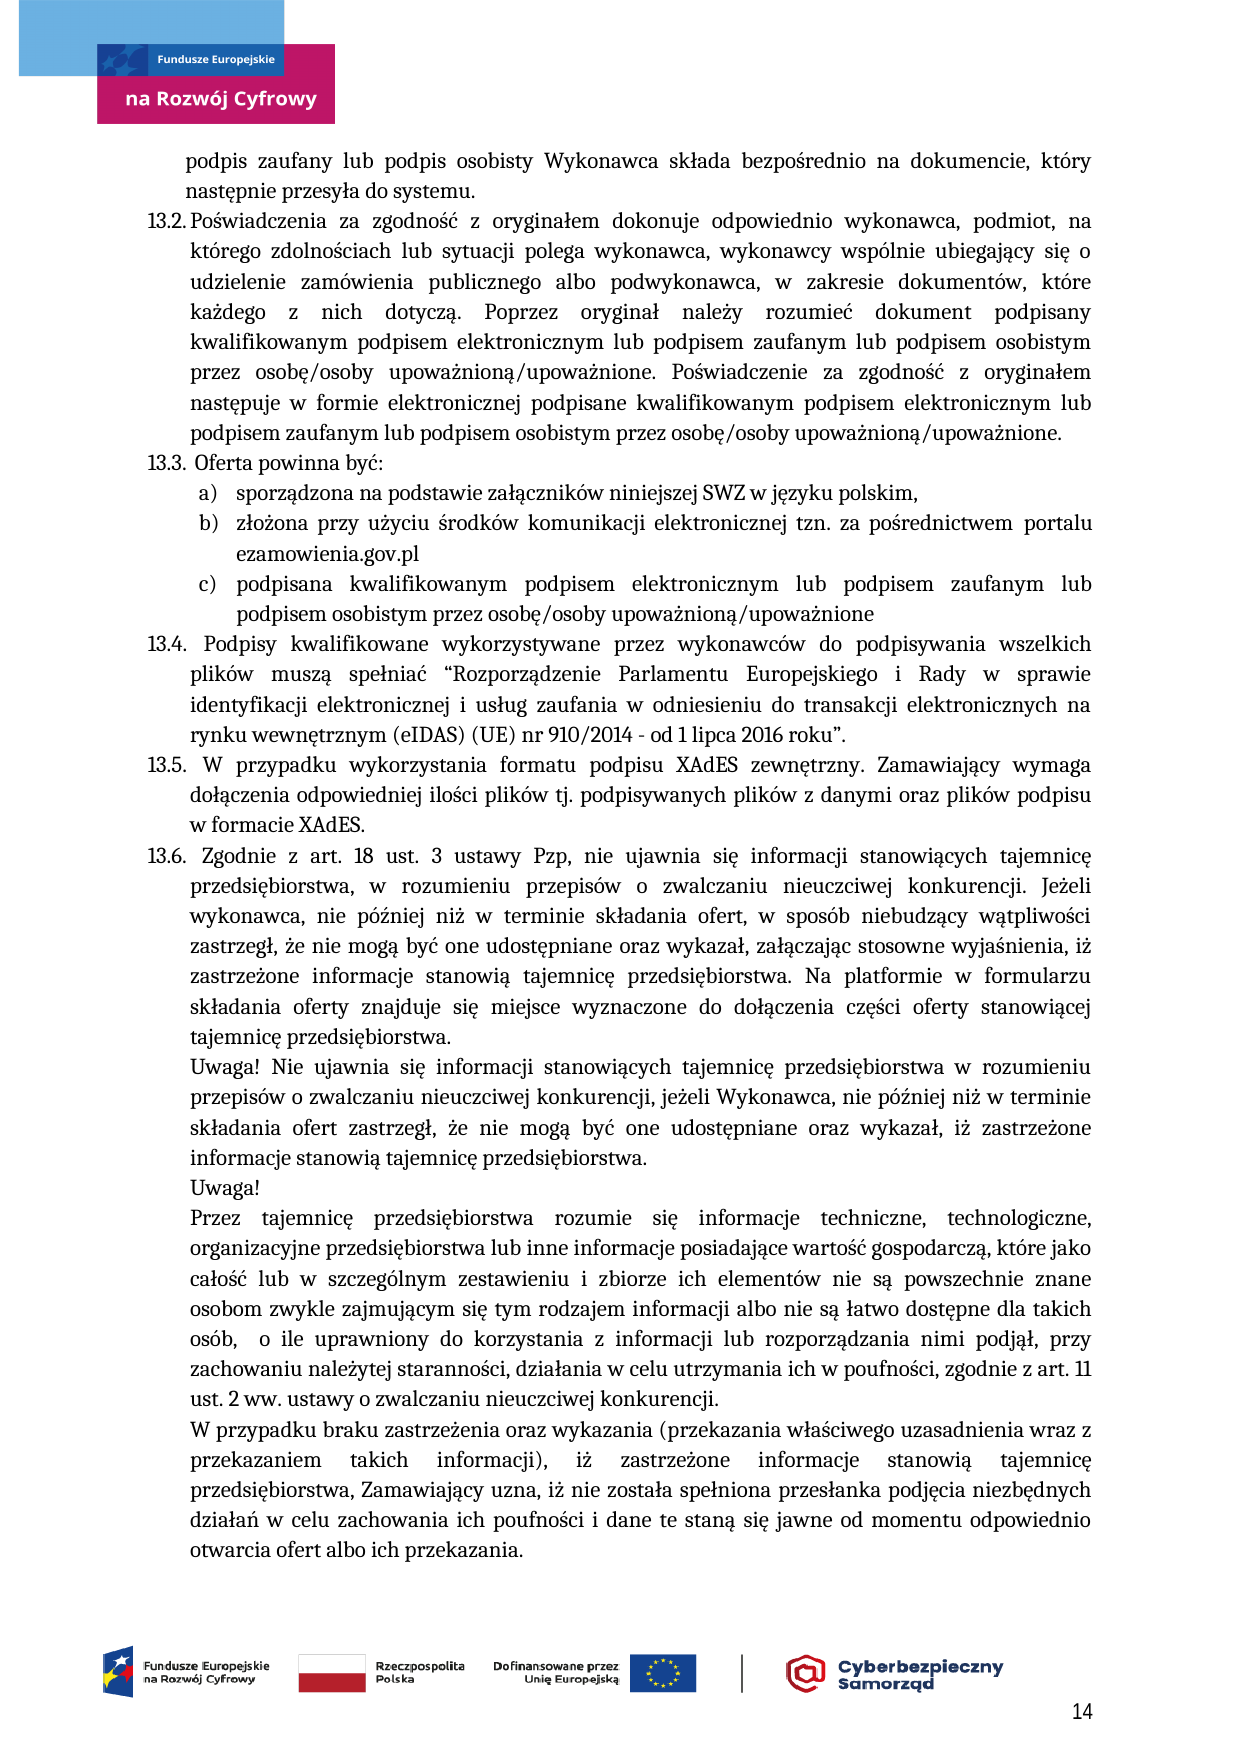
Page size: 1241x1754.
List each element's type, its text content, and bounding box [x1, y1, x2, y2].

text Uwaga! [190, 1175, 1093, 1201]
text Uwaga! Nie ujawnia się informacji stanowiących tajemnicę przedsiębiorstwa w rozumieniu przepisów o zwalczaniu nieuczciwej konkurencji, jeżeli Wykonawca, nie później niż w terminie składania ofert zastrzegł, że nie mogą być one udostępniane oraz wykazał, iż zastrzeżone informacje stanowią tajemnicę przedsiębiorstwa. [190, 1054, 1093, 1171]
list złożona przy użyciu środków komunikacji elektronicznej tzn. za pośrednictwem portalu ezamowienia.gov.pl [199, 510, 1093, 567]
list podpisana kwalifikowanym podpisem elektronicznym lub podpisem zaufanym lub podpisem osobistym przez osobę/osoby upoważnioną/upoważnione [199, 571, 1093, 627]
list Zgodnie z art. 18 ust. 3 ustawy Pzp, nie ujawnia się informacji stanowiących tajemnicę przedsiębiorstwa, w rozumieniu przepisów o zwalczaniu nieuczciwej konkurencji. Jeżeli wykonawca, nie później niż w terminie składania ofert, w sposób niebudzący wątpliwości zastrzegł, że nie mogą być one udostępniane oraz wykazał, załączając stosowne wyjaśnienia, iż zastrzeżone informacje stanowią tajemnicę przedsiębiorstwa. Na platformie w formularzu składania oferty znajduje się miejsce wyznaczone do dołączenia części oferty stanowiącej tajemnicę przedsiębiorstwa. [148, 842, 1093, 1050]
list Oferta powinna być: [148, 450, 1093, 476]
list Poświadczenia za zgodność z oryginałem dokonuje odpowiednio wykonawca, podmiot, na którego zdolnościach lub sytuacji polega wykonawca, wykonawcy wspólnie ubiegający się o udzielenie zamówienia publicznego albo podwykonawca, w zakresie dokumentów, które każdego z nich dotyczą. Poprzez oryginał należy rozumieć dokument podpisany kwalifikowanym podpisem elektronicznym lub podpisem zaufanym lub podpisem osobistym przez osobę/osoby upoważnioną/upoważnione. Poświadczenie za zgodność z oryginałem następuje w formie elektronicznej podpisane kwalifikowanym podpisem elektronicznym lub podpisem zaufanym lub podpisem osobistym przez osobę/osoby upoważnioną/upoważnione. [148, 208, 1093, 446]
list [148, 148, 1093, 204]
picture [18, 0, 335, 124]
list W przypadku wykorzystania formatu podpisu XAdES zewnętrzny. Zamawiający wymaga dołączenia odpowiedniej ilości plików tj. podpisywanych plików z danymi oraz plików podpisu w formacie XAdES. [148, 752, 1093, 838]
list sporządzona na podstawie załączników niniejszej SWZ w języku polskim, [199, 480, 1093, 506]
list Podpisy kwalifikowane wykorzystywane przez wykonawców do podpisywania wszelkich plików muszą spełniać “Rozporządzenie Parlamentu Europejskiego i Rady w sprawie identyfikacji elektronicznej i usług zaufania w odniesieniu do transakcji elektronicznych na rynku wewnętrznym (eIDAS) (UE) nr 910/2014 - od 1 lipca 2016 roku”. [148, 631, 1093, 748]
text Przez tajemnicę przedsiębiorstwa rozumie się informacje techniczne, technologiczne, organizacyjne przedsiębiorstwa lub inne informacje posiadające wartość gospodarczą, które jako całość lub w szczególnym zestawieniu i zbiorze ich elementów nie są powszechnie znane osobom zwykle zajmującym się tym rodzajem informacji albo nie są łatwo dostępne dla takich osób, o ile uprawniony do korzystania z informacji lub rozporządzania nimi podjął, przy zachowaniu należytej staranności, działania w celu utrzymania ich w poufności, zgodnie z art. 11 ust. 2 ww. ustawy o zwalczaniu nieuczciwej konkurencji. [190, 1205, 1093, 1412]
text W przypadku braku zastrzeżenia oraz wykazania (przekazania właściwego uzasadnienia wraz z przekazaniem takich informacji), iż zastrzeżone informacje stanowią tajemnicę przedsiębiorstwa, Zamawiający uzna, iż nie została spełniona przesłanka podjęcia niezbędnych działań w celu zachowania ich poufności i dane te staną się jawne od momentu odpowiednio otwarcia ofert albo ich przekazania. [190, 1416, 1093, 1563]
picture [85, 1636, 1015, 1705]
